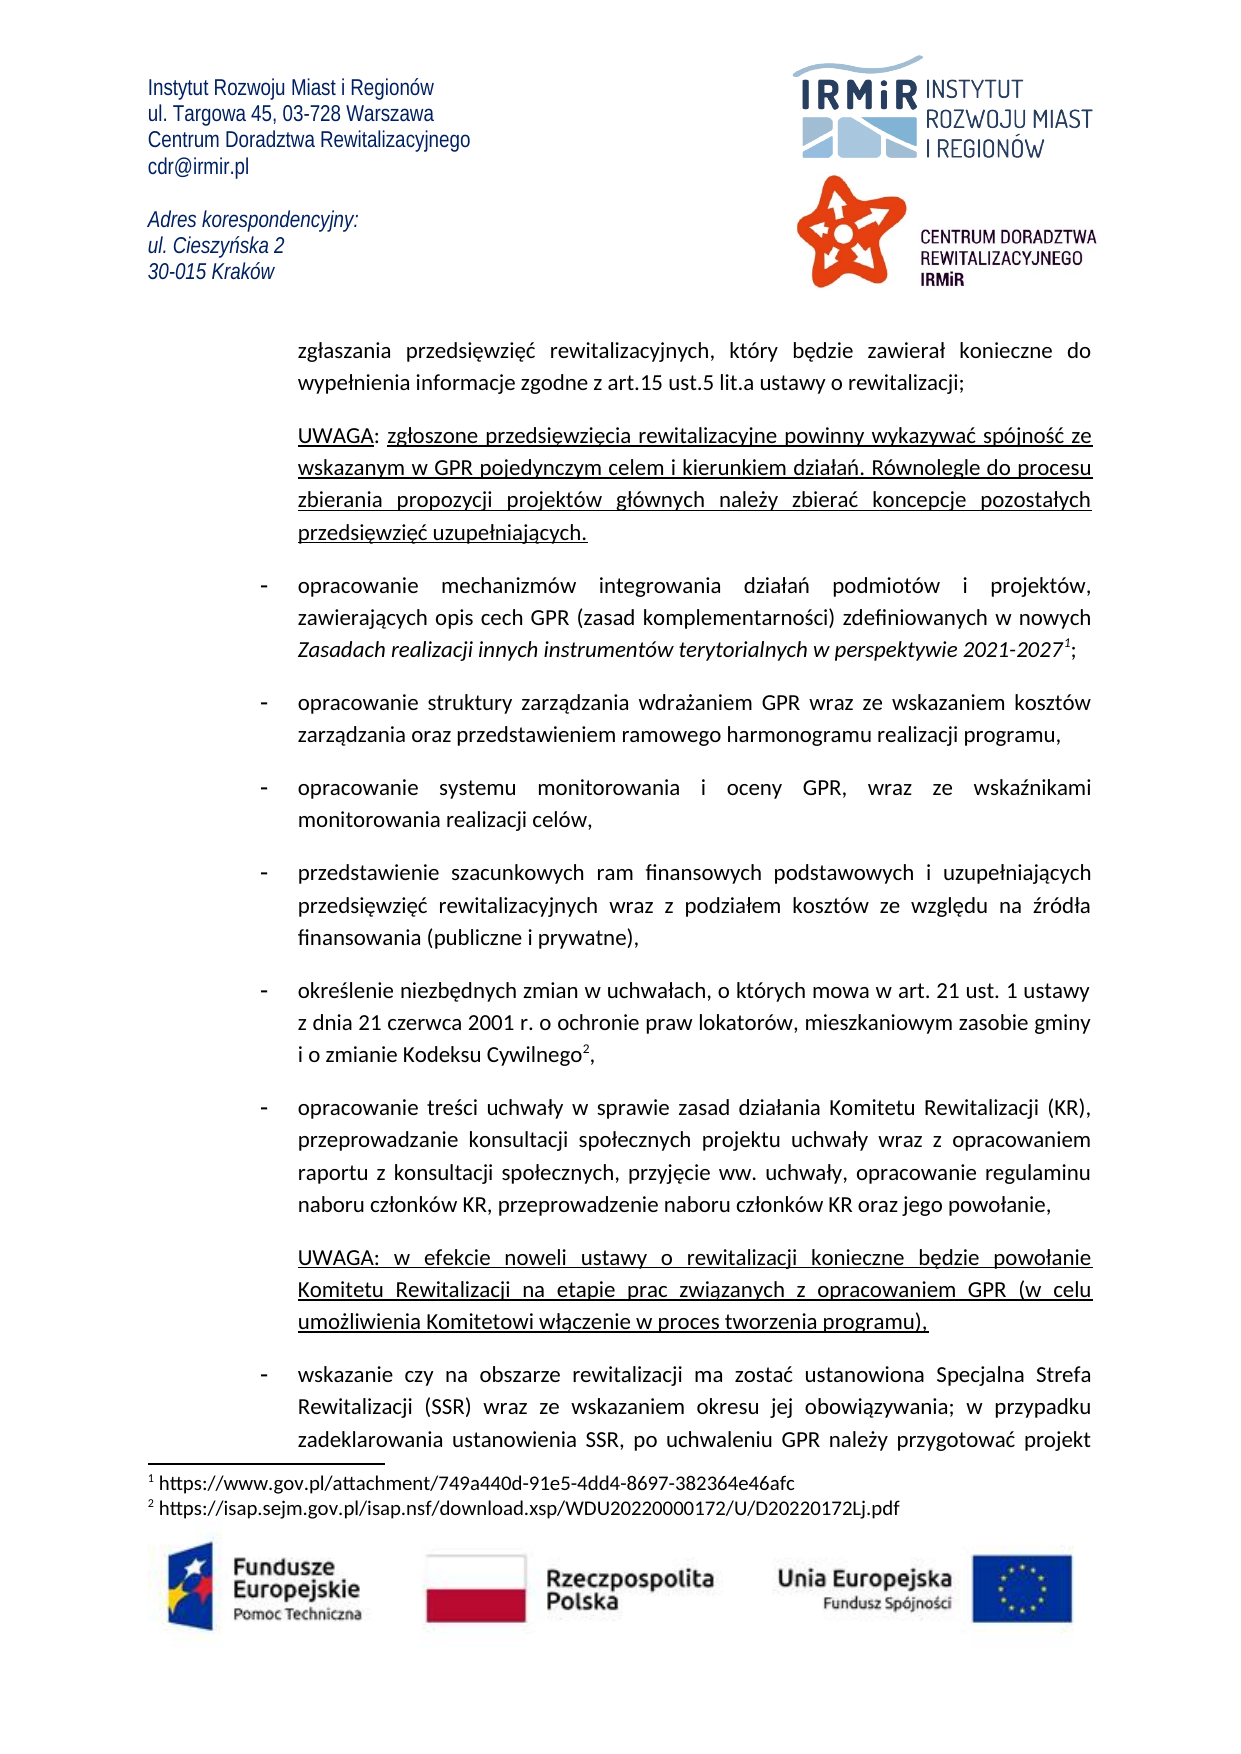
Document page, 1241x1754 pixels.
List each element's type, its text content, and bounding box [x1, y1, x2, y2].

list opracowanie treści uchwały w sprawie zasad działania Komitetu Rewitalizacji (KR), przeprowadzanie konsultacji społecznych projektu uchwały wraz z opracowaniem raportu z konsultacji społecznych, przyjęcie ww. uchwały, opracowanie regulaminu naboru członków KR, przeprowadzenie naboru członków KR oraz jego powołanie, [260, 1093, 1092, 1218]
text UWAGA: zgłoszone przedsięwzięcia rewitalizacyjne powinny wykazywać spójność ze wskazanym w GPR pojedynczym celem i kierunkiem działań. Równolegle do procesu zbierania propozycji projektów głównych należy zbierać koncepcje pozostałych przedsięwzięć uzupełniających. [298, 511, 1092, 546]
list opracowanie systemu monitorowania i oceny GPR, wraz ze wskaźnikami monitorowania realizacji celów, [260, 773, 1092, 833]
picture [792, 55, 1093, 158]
list określenie niezbędnych zmian w uchwałach, o których mowa w art. 21 ust. 1 ustawy z dnia 21 czerwca 2001 r. o ochronie praw lokatorów, mieszkaniowym zasobie gminy i o zmianie Kodeksu Cywilnego, [260, 976, 1092, 1068]
picture [792, 172, 1101, 291]
text UWAGA: zgłoszone przedsięwzięcia rewitalizacyjne powinny wykazywać spójność ze wskazanym w GPR pojedynczym celem i kierunkiem działań. Równolegle do procesu zbierania propozycji projektów głównych należy zbierać koncepcje pozostałych przedsięwzięć uzupełniających. [298, 479, 1092, 510]
text UWAGA: w efekcie noweli ustawy o rewitalizacji konieczne będzie powołanie Komitetu Rewitalizacji na etapie prac związanych z opracowaniem GPR (w celu umożliwienia Komitetowi włączenie w proces tworzenia programu), [298, 1243, 1092, 1267]
list opracowanie struktury zarządzania wdrażaniem GPR wraz ze wskazaniem kosztów zarządzania oraz przedstawieniem ramowego harmonogramu realizacji programu, [260, 688, 1092, 748]
text UWAGA: w efekcie noweli ustawy o rewitalizacji konieczne będzie powołanie Komitetu Rewitalizacji na etapie prac związanych z opracowaniem GPR (w celu umożliwienia Komitetowi włączenie w proces tworzenia programu), [298, 1268, 1092, 1299]
picture [147, 1521, 1093, 1653]
text UWAGA: zgłoszone przedsięwzięcia rewitalizacyjne powinny wykazywać spójność ze wskazanym w GPR pojedynczym celem i kierunkiem działań. Równolegle do procesu zbierania propozycji projektów głównych należy zbierać koncepcje pozostałych przedsięwzięć uzupełniających. [298, 421, 1092, 477]
list przedstawienie szacunkowych ram finansowych podstawowych i uzupełniających przedsięwzięć rewitalizacyjnych wraz z podziałem kosztów ze względu na źródła finansowania (publiczne i prywatne), [260, 858, 1092, 951]
list opracowanie mechanizmów integrowania działań podmiotów i projektów, zawierających opis cech GPR (zasad komplementarności) zdefiniowanych w nowych Zasadach realizacji innych instrumentów terytorialnych w perspektywie 2021-2027; [260, 571, 1092, 663]
text UWAGA: w efekcie noweli ustawy o rewitalizacji konieczne będzie powołanie Komitetu Rewitalizacji na etapie prac związanych z opracowaniem GPR (w celu umożliwienia Komitetowi włączenie w proces tworzenia programu), [298, 1301, 1092, 1335]
